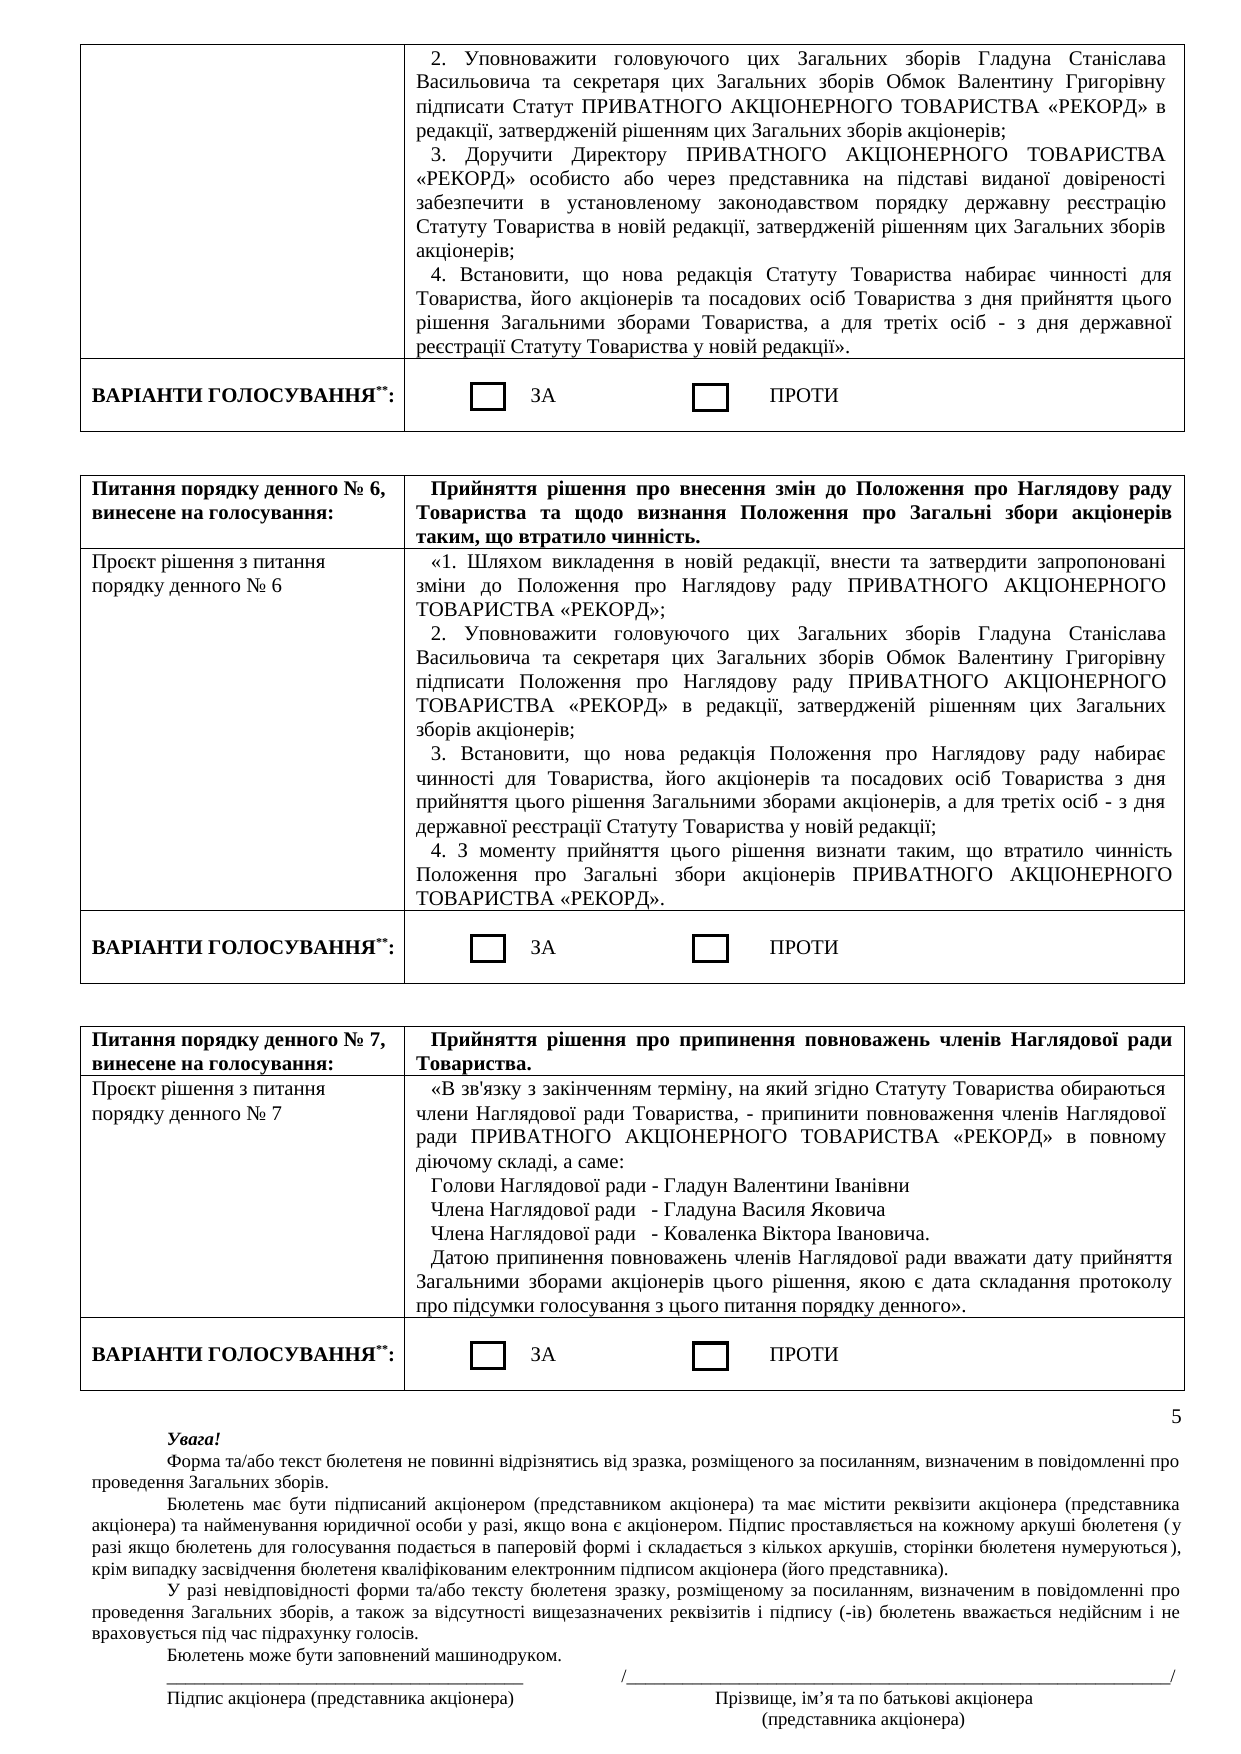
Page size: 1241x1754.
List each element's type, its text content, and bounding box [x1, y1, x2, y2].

table_cell ЗА ПРОТИ [405, 1318, 1184, 1390]
table_cell ВАРІАНТИ ГОЛОСУВАННЯ**: [81, 1318, 404, 1390]
table_cell Проєкт рішення з питання порядку денного № 6 [81, 549, 404, 910]
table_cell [81, 45, 404, 358]
table_cell «1. Шляхом викладення в новій редакції, внести та затвердити запропоновані зміни до Положення про Наглядову раду ПРИВАТНОГО АКЦІОНЕРНОГО ТОВАРИСТВА «РЕКОРД»; 2. Уповноважити головуючого цих Загальних зборів Гладуна Станіслава Васильовича та секретаря цих Загальних зборів Обмок Валентину Григорівну підписати Положення про Наглядову раду ПРИВАТНОГО АКЦІОНЕРНОГО ТОВАРИСТВА «РЕКОРД» в редакції, затвердженій рішенням цих Загальних зборів акціонерів; 3. Встановити, що нова редакція Положення про Наглядову раду набирає чинності для Товариства, його акціонерів та посадових осіб Товариства з дня прийняття цього рішення Загальними зборами акціонерів, а для третіх осіб - з дня державної реєстрації Статуту Товариства у новій редакції; 4. З моменту прийняття цього рішення визнати таким, що втратило чинність Положення про Загальні збори акціонерів ПРИВАТНОГО АКЦІОНЕРНОГО ТОВАРИСТВА «РЕКОРД». [405, 549, 1184, 910]
table_header Прийняття рішення про внесення змін до Положення про Наглядову раду Товариства та щодо визнання Положення про Загальні збори акціонерів таким, що втратило чинність. [405, 476, 1184, 548]
table_cell Проєкт рішення з питання порядку денного № 7 [81, 1076, 404, 1317]
table_header Прийняття рішення про припинення повноважень членів Наглядової ради Товариства. [405, 1027, 1184, 1075]
table_header Питання порядку денного № 7, винесене на голосування: [81, 1027, 404, 1075]
table_cell ЗА ПРОТИ [405, 911, 1184, 982]
table_cell ЗА ПРОТИ [405, 359, 1184, 431]
table_header Питання порядку денного № 6, винесене на голосування: [81, 476, 404, 548]
table_cell «В зв'язку з закінченням терміну, на який згідно Статуту Товариства обираються члени Наглядової ради Товариства, - припинити повноваження членів Наглядової ради ПРИВАТНОГО АКЦІОНЕРНОГО ТОВАРИСТВА «РЕКОРД» в повному діючому складі, а саме: Голови Наглядової ради - Гладун Валентини Iванiвни Члена Наглядової ради - Гладуна Василя Яковича Члена Наглядової ради - Коваленка Вiктора Iвановича. Датою припинення повноважень членів Наглядової ради вважати дату прийняття Загальними зборами акціонерів цього рішення, якою є дата складання протоколу про підсумки голосування з цього питання порядку денного». [405, 1076, 1184, 1317]
table_cell ВАРІАНТИ ГОЛОСУВАННЯ**: [81, 359, 404, 431]
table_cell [405, 45, 1184, 358]
table_cell ВАРІАНТИ ГОЛОСУВАННЯ**: [81, 911, 404, 982]
